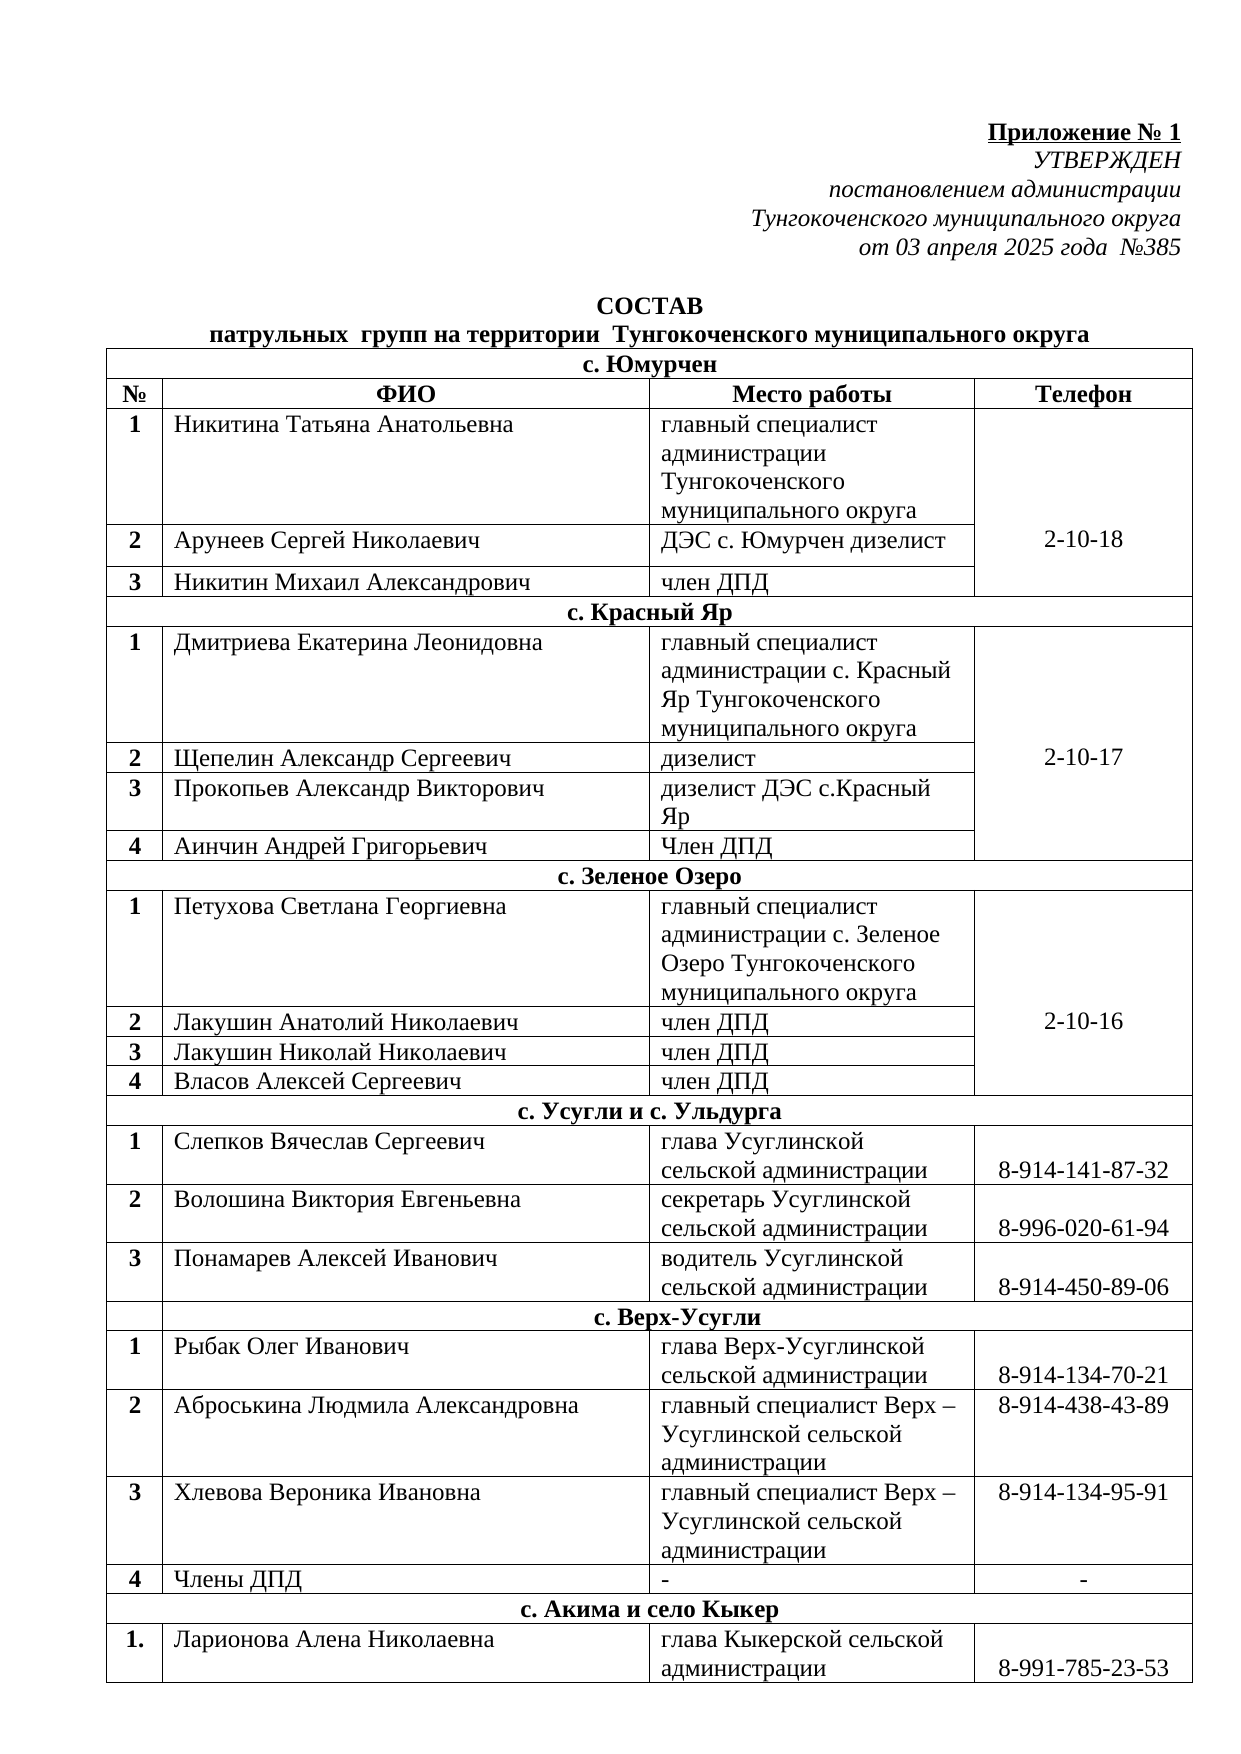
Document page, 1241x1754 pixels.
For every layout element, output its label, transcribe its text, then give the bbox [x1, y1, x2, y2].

table_cell № [107, 379, 162, 408]
table_cell Хлевова Вероника Ивановна [163, 1477, 649, 1563]
table_header с. Юмурчен [107, 349, 1192, 378]
table_cell с. Красный Яр [107, 597, 1192, 626]
table_cell 2 [107, 743, 162, 772]
table_cell 2-10-18 [975, 409, 1192, 596]
table_cell Члены ДПД [163, 1565, 649, 1593]
table_cell 1 [107, 1331, 162, 1389]
table_cell 2-10-17 [975, 627, 1192, 860]
table_cell Аброськина Людмила Александровна [163, 1390, 649, 1476]
table_cell 8-991-785-23-53 [975, 1624, 1192, 1682]
table_cell главный специалист администрации Тунгокоченского муниципального округа [650, 409, 974, 524]
table_cell главный специалист администрации с. Зеленое Озеро Тунгокоченского муниципального округа [650, 891, 974, 1006]
table_cell 8-996-020-61-94 [975, 1185, 1192, 1242]
table_cell 1 [107, 627, 162, 742]
table_cell Телефон [975, 379, 1192, 408]
table_cell Слепков Вячеслав Сергеевич [163, 1126, 649, 1183]
table_cell водитель Усуглинской сельской администрации [650, 1243, 974, 1301]
table_cell 4 [107, 1066, 162, 1095]
table_cell 8-914-141-87-32 [975, 1126, 1192, 1183]
table_cell 1 [107, 891, 162, 1006]
table_cell 3 [107, 1477, 162, 1563]
text Тунгокоченского муниципального округа [118, 203, 1181, 232]
table_cell Рыбак Олег Иванович [163, 1331, 649, 1389]
table_cell Волошина Виктория Евгеньевна [163, 1185, 649, 1242]
table_cell член ДПД [650, 1037, 974, 1065]
table_cell член ДПД [650, 1007, 974, 1036]
table_cell 3 [107, 567, 162, 596]
table_cell - [975, 1565, 1192, 1593]
text патрульных групп на территории Тунгокоченского муниципального округа [118, 319, 1181, 348]
table_cell Ларионова Алена Николаевна [163, 1624, 649, 1682]
table_cell с. Усугли и с. Ульдурга [107, 1096, 1192, 1125]
table_cell ФИО [163, 379, 649, 408]
table_cell 8-914-134-70-21 [975, 1331, 1192, 1389]
table_cell 8-914-450-89-06 [975, 1243, 1192, 1301]
table_cell глава Усуглинской сельской администрации [650, 1126, 974, 1183]
table_cell 3 [107, 1037, 162, 1065]
table_cell [107, 1302, 162, 1330]
table_cell 3 [107, 773, 162, 830]
table_cell секретарь Усуглинской сельской администрации [650, 1185, 974, 1242]
table_cell 1 [107, 409, 162, 524]
table_cell с. Верх-Усугли [163, 1302, 1192, 1330]
table_cell Дмитриева Екатерина Леонидовна [163, 627, 649, 742]
table_cell Арунеев Сергей Николаевич [163, 525, 649, 566]
table_cell - [650, 1565, 974, 1593]
text УТВЕРЖДЕН [118, 145, 1181, 174]
table_cell 4 [107, 831, 162, 860]
table_cell 3 [107, 1243, 162, 1301]
table_cell глава Верх-Усуглинской сельской администрации [650, 1331, 974, 1389]
table_cell с. Зеленое Озеро [107, 861, 1192, 890]
table_cell 4 [107, 1565, 162, 1593]
table_cell главный специалист Верх –Усуглинской сельской администрации [650, 1390, 974, 1476]
table_cell 8-914-438-43-89 [975, 1390, 1192, 1476]
table_cell 8-914-134-95-91 [975, 1477, 1192, 1563]
text от 03 апреля 2025 года №385 [118, 232, 1181, 260]
subtitle СОСТАВ [118, 291, 1181, 319]
table_cell член ДПД [650, 1066, 974, 1095]
table_cell Петухова Светлана Георгиевна [163, 891, 649, 1006]
table_cell Аинчин Андрей Григорьевич [163, 831, 649, 860]
text постановлением администрации [118, 174, 1181, 203]
table_cell дизелист [650, 743, 974, 772]
table_cell Власов Алексей Сергеевич [163, 1066, 649, 1095]
table_cell глава Кыкерской сельской администрации [650, 1624, 974, 1682]
table_cell главный специалист Верх –Усуглинской сельской администрации [650, 1477, 974, 1563]
table_cell член ДПД [650, 567, 974, 596]
table_cell Прокопьев Александр Викторович [163, 773, 649, 830]
table_cell Лакушин Николай Николаевич [163, 1037, 649, 1065]
table_cell 1 [107, 1126, 162, 1183]
table_cell 2 [107, 1185, 162, 1242]
table_cell 2 [107, 525, 162, 566]
table_cell Никитина Татьяна Анатольевна [163, 409, 649, 524]
table_cell Лакушин Анатолий Николаевич [163, 1007, 649, 1036]
table_cell Место работы [650, 379, 974, 408]
table_cell Понамарев Алексей Иванович [163, 1243, 649, 1301]
table_cell дизелист ДЭС с.Красный Яр [650, 773, 974, 830]
table_cell главный специалист администрации с. Красный Яр Тунгокоченского муниципального округа [650, 627, 974, 742]
table_cell 2-10-16 [975, 891, 1192, 1095]
table_cell Член ДПД [650, 831, 974, 860]
table_cell Щепелин Александр Сергеевич [163, 743, 649, 772]
table_cell 2 [107, 1390, 162, 1476]
subtitle Приложение № 1 [118, 117, 1181, 145]
table_cell 1. [107, 1624, 162, 1682]
table_cell с. Акима и село Кыкер [107, 1594, 1192, 1623]
table_cell ДЭС с. Юмурчен дизелист [650, 525, 974, 566]
table_cell 2 [107, 1007, 162, 1036]
table_cell Никитин Михаил Александрович [163, 567, 649, 596]
